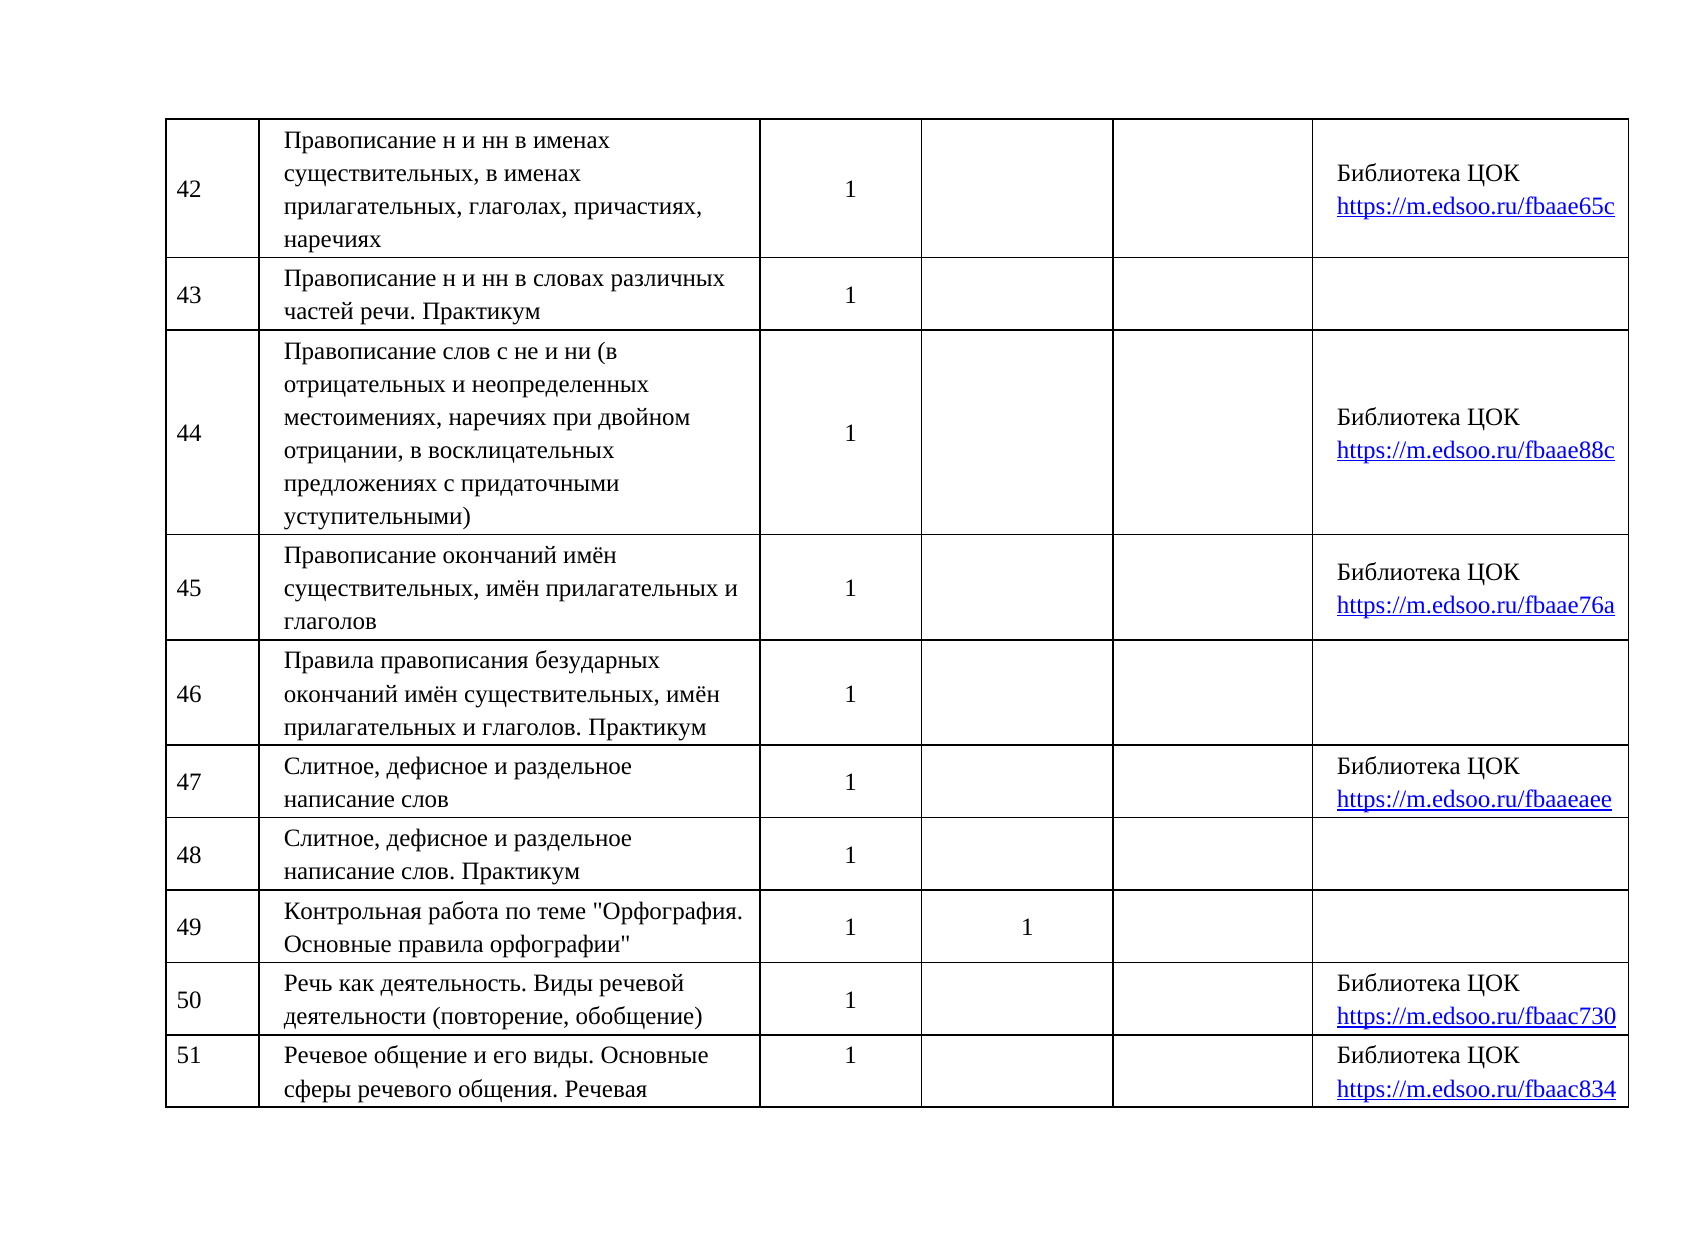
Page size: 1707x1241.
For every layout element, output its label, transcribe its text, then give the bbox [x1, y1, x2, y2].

table_cell [922, 258, 1112, 329]
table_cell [1313, 1036, 1628, 1106]
table_cell 1 [761, 1036, 921, 1106]
table_cell [922, 818, 1112, 889]
table_cell 42 [167, 120, 258, 257]
table_cell [1114, 120, 1312, 257]
table_cell 45 [167, 535, 258, 639]
table_cell Правописание н и нн в именах существительных, в именах прилагательных, глаголах, причастиях, наречиях [260, 120, 759, 257]
table_cell [1114, 746, 1312, 817]
table_cell Слитное, дефисное и раздельное написание слов [260, 746, 759, 817]
table_cell [1114, 963, 1312, 1034]
table_cell 1 [761, 120, 921, 257]
table_cell [1114, 891, 1312, 961]
table_cell 1 [761, 641, 921, 744]
table_cell 1 [761, 746, 921, 817]
table_cell 1 [761, 963, 921, 1034]
table_cell [1313, 818, 1628, 889]
table_cell [922, 963, 1112, 1034]
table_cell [260, 1036, 759, 1106]
table_cell [922, 746, 1112, 817]
table_cell Библиотека ЦОК https://m.edsoo.ru/fbaae65c [1313, 120, 1628, 257]
table_cell [1313, 258, 1628, 329]
table_cell Библиотека ЦОК https://m.edsoo.ru/fbaae76a [1313, 535, 1628, 639]
table_cell [1313, 891, 1628, 961]
table_cell Библиотека ЦОК https://m.edsoo.ru/fbaae88c [1313, 331, 1628, 533]
table_cell [1313, 641, 1628, 744]
table_cell 48 [167, 818, 258, 889]
table_cell Речь как деятельность. Виды речевой деятельности (повторение, обобщение) [260, 963, 759, 1034]
table_cell [1114, 818, 1312, 889]
table_cell 1 [761, 331, 921, 533]
table_cell [922, 331, 1112, 533]
table_cell 46 [167, 641, 258, 744]
table_cell 1 [761, 818, 921, 889]
table_cell Контрольная работа по теме "Орфография. Основные правила орфографии" [260, 891, 759, 961]
table_cell [1114, 331, 1312, 533]
table_cell 1 [761, 258, 921, 329]
table_cell Слитное, дефисное и раздельное написание слов. Практикум [260, 818, 759, 889]
table_cell 49 [167, 891, 258, 961]
table_cell Правописание н и нн в словах различных частей речи. Практикум [260, 258, 759, 329]
table_cell 47 [167, 746, 258, 817]
table_cell 1 [761, 891, 921, 961]
table_cell [1114, 258, 1312, 329]
table_cell Библиотека ЦОК https://m.edsoo.ru/fbaaeaee [1313, 746, 1628, 817]
table_cell 50 [167, 963, 258, 1034]
table_cell 43 [167, 258, 258, 329]
table_cell [1114, 1036, 1312, 1106]
table_cell [922, 120, 1112, 257]
table_cell [1114, 535, 1312, 639]
table_cell Правописание слов с не и ни (в отрицательных и неопределенных местоимениях, наречиях при двойном отрицании, в восклицательных предложениях с придаточными уступительными) [260, 331, 759, 533]
table_cell [922, 1036, 1112, 1106]
table_cell Правописание окончаний имён существительных, имён прилагательных и глаголов [260, 535, 759, 639]
table_cell [922, 641, 1112, 744]
table_cell 44 [167, 331, 258, 533]
table_cell 51 [167, 1036, 258, 1106]
table_cell [922, 535, 1112, 639]
table_cell 1 [761, 535, 921, 639]
table_cell Правила правописания безударных окончаний имён существительных, имён прилагательных и глаголов. Практикум [260, 641, 759, 744]
table_cell [1114, 641, 1312, 744]
table_cell Библиотека ЦОК https://m.edsoo.ru/fbaac730 [1313, 963, 1628, 1034]
table_cell 1 [922, 891, 1112, 961]
